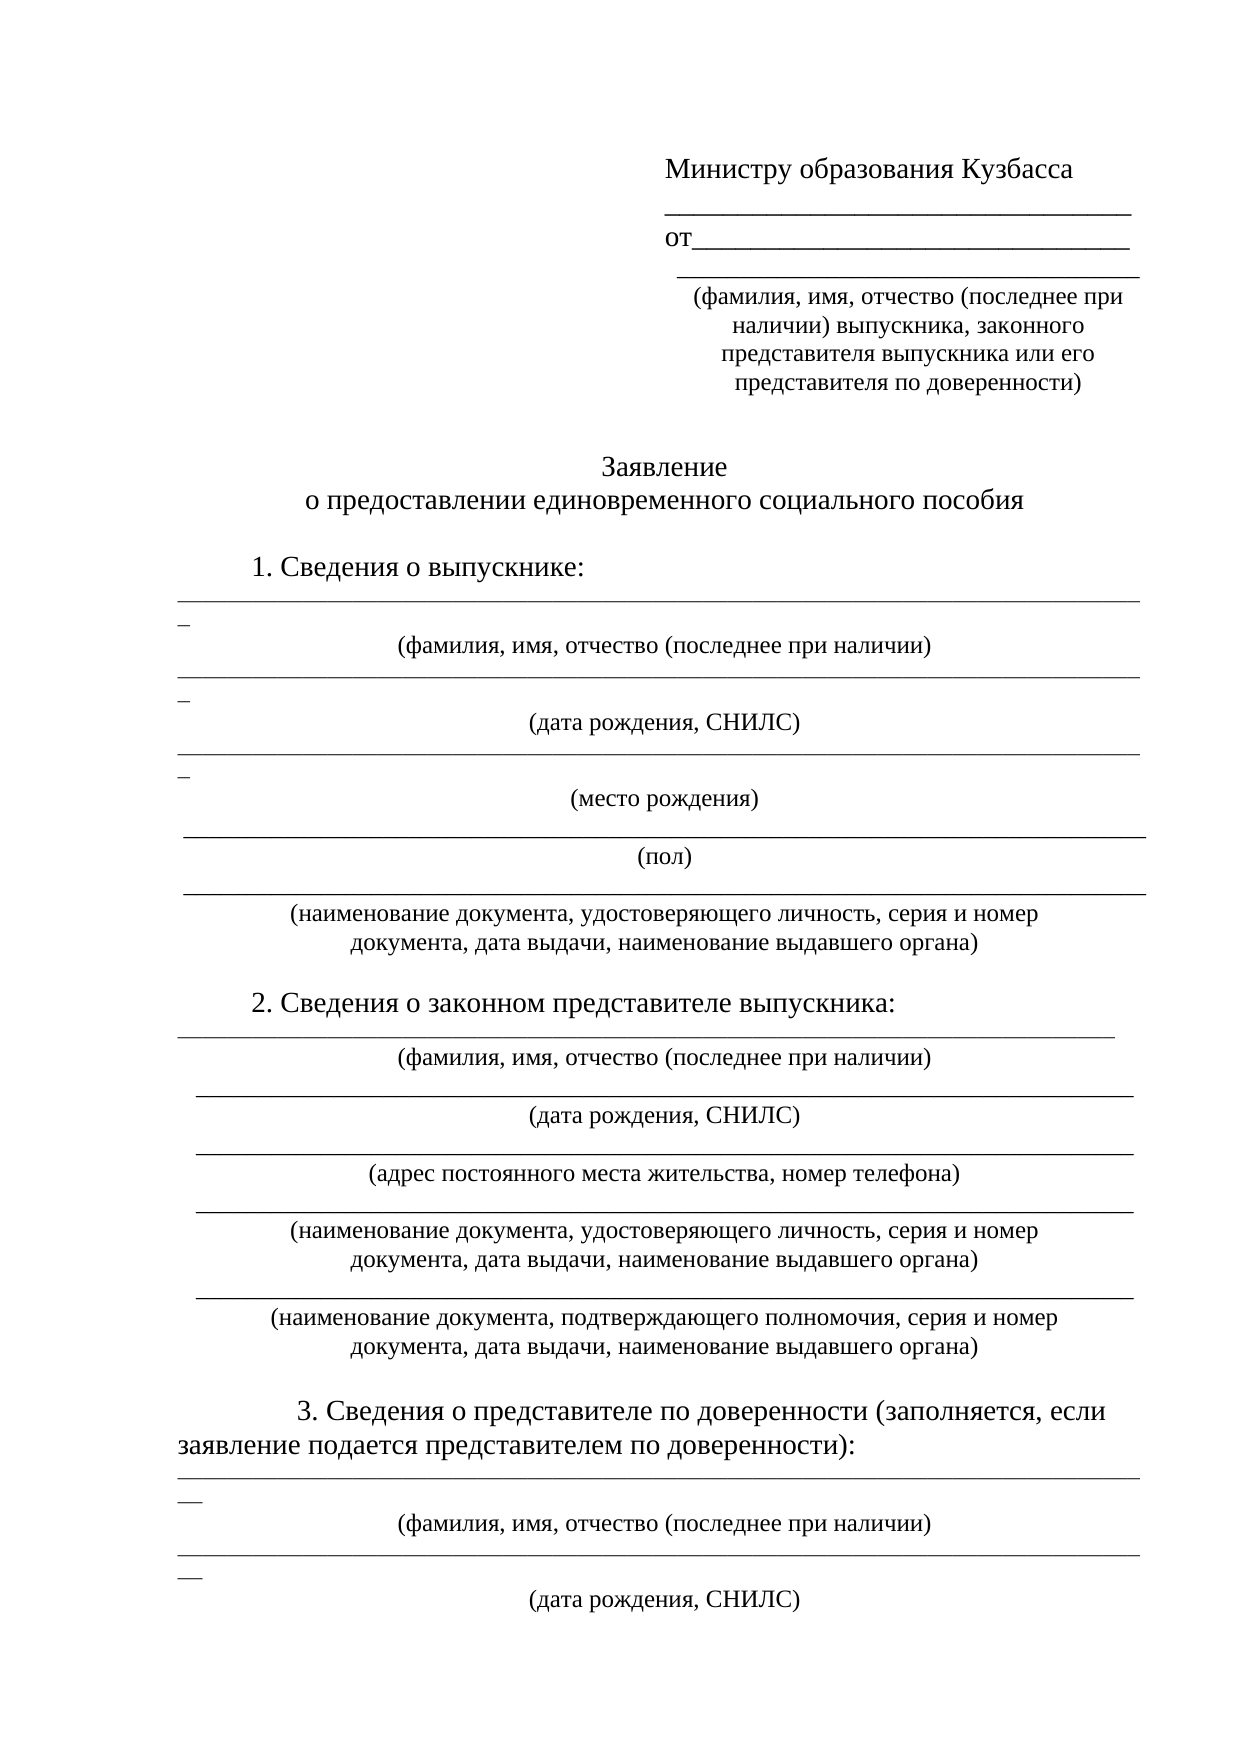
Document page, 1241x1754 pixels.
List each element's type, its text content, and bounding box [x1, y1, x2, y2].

text (наименование документа, подтверждающего полномочия, серия и номер [177, 1302, 1152, 1331]
text документа, дата выдачи, наименование выдавшего органа) [177, 927, 1152, 956]
text (наименование документа, удостоверяющего личность, серия и номер [177, 898, 1152, 927]
text ________________________________ [664, 185, 1152, 219]
text заявление подается представителем по доверенности): [177, 1427, 1152, 1460]
text Министру образования Кузбасса [664, 152, 1152, 185]
text ______________________________________________________________________________ [177, 736, 1152, 783]
text (дата рождения, СНИЛС) [177, 1584, 1152, 1613]
text _____________________________________________________________________________ [177, 812, 1152, 841]
text 2. Сведения о законном представителе выпускника: [177, 985, 1152, 1018]
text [177, 1460, 1152, 1508]
text ______________________________________________________________________________ [177, 583, 1152, 630]
text (дата рождения, СНИЛС) [177, 1100, 1152, 1129]
text _____________________________________________________________________________ [177, 869, 1152, 898]
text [177, 1537, 1152, 1584]
text ___________________________________________________________________________ [177, 1129, 1152, 1158]
text (дата рождения, СНИЛС) [177, 707, 1152, 736]
text (фамилия, имя, отчество (последнее при наличии) [177, 631, 1152, 659]
text (пол) [177, 841, 1152, 869]
text ______________________________________________________________________________ [177, 659, 1152, 707]
text 1. Сведения о выпускнике: [177, 549, 1152, 583]
text (адрес постоянного места жительства, номер телефона) [177, 1158, 1152, 1186]
text ___________________________________________________________________________ [177, 1018, 1152, 1042]
text (фамилия, имя, отчество (последнее при наличии) [177, 1042, 1152, 1071]
text документа, дата выдачи, наименование выдавшего органа) [177, 1244, 1152, 1273]
text от______________________________ [664, 219, 1152, 252]
text ___________________________________________________________________________ [177, 1187, 1152, 1215]
text о предоставлении единовременного социального пособия [177, 482, 1152, 516]
text (место рождения) [177, 783, 1152, 812]
text (фамилия, имя, отчество (последнее при наличии) [177, 1508, 1152, 1537]
text ___________________________________________________________________________ [177, 1273, 1152, 1302]
text 3. Сведения о представителе по доверенности (заполняется, если [177, 1393, 1152, 1427]
text (наименование документа, удостоверяющего личность, серия и номер [177, 1215, 1152, 1244]
text _____________________________________ (фамилия, имя, отчество (последнее при наличии) выпускника, законного представителя выпускника или его представителя по доверенности) [664, 252, 1152, 396]
text документа, дата выдачи, наименование выдавшего органа) [177, 1331, 1152, 1359]
text Заявление [177, 449, 1152, 482]
text ___________________________________________________________________________ [177, 1071, 1152, 1100]
